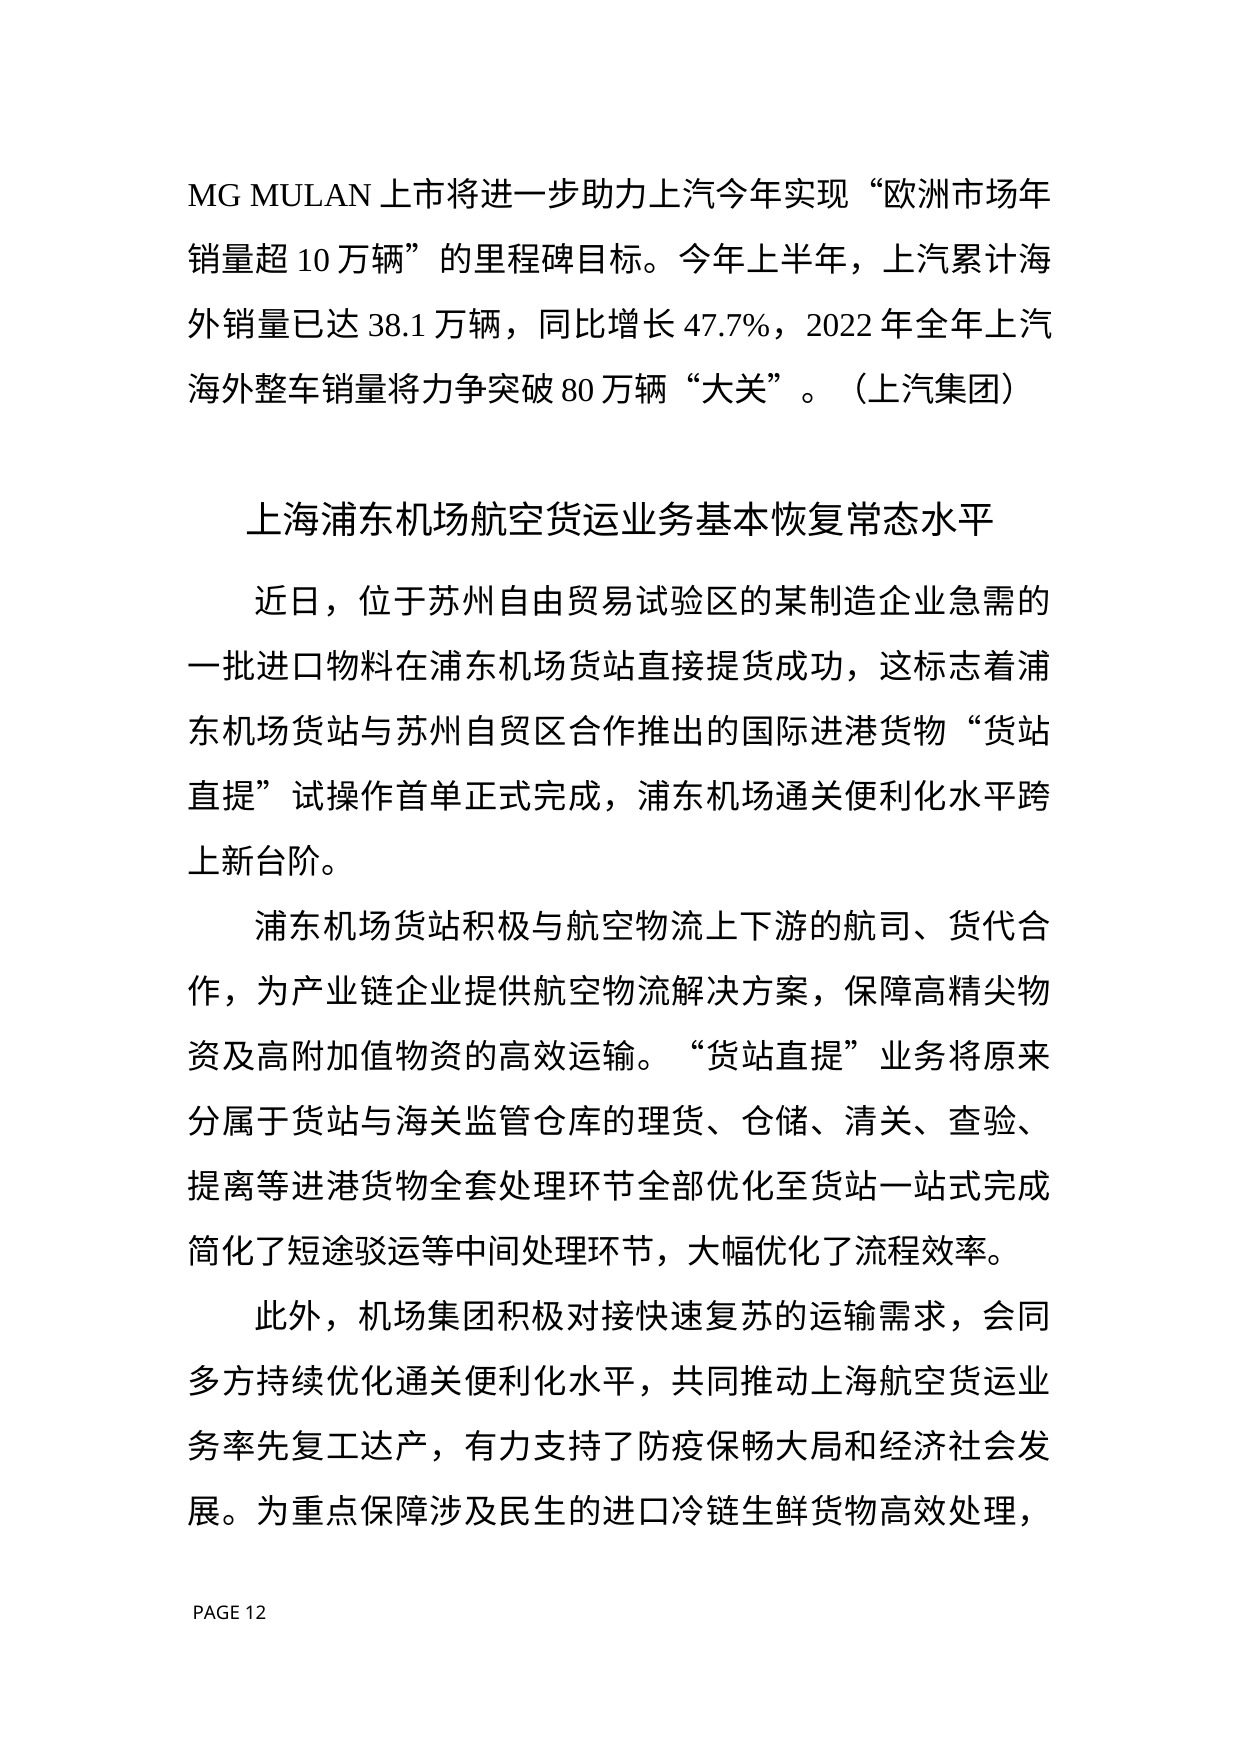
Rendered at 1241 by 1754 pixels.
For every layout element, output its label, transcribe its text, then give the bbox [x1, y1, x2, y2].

text 上海浦东机场航空货运业务基本恢复常态水平 [187, 485, 1053, 550]
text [187, 160, 1053, 420]
text 近日，位于苏州自由贸易试验区的某制造企业急需的一批进口物料在浦东机场货站直接提货成功，这标志着浦东机场货站与苏州自贸区合作推出的国际进港货物“货站直提”试操作首单正式完成，浦东机场通关便利化水平跨上新台阶。 [187, 566, 1053, 891]
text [187, 1281, 1053, 1541]
text 浦东机场货站积极与航空物流上下游的航司、货代合作，为产业链企业提供航空物流解决方案，保障高精尖物资及高附加值物资的高效运输。“货站直提”业务将原来分属于货站与海关监管仓库的理货、仓储、清关、查验、提离等进港货物全套处理环节全部优化至货站一站式完成，简化了短途驳运等中间处理环节，大幅优化了流程效率。 [187, 891, 1053, 1281]
